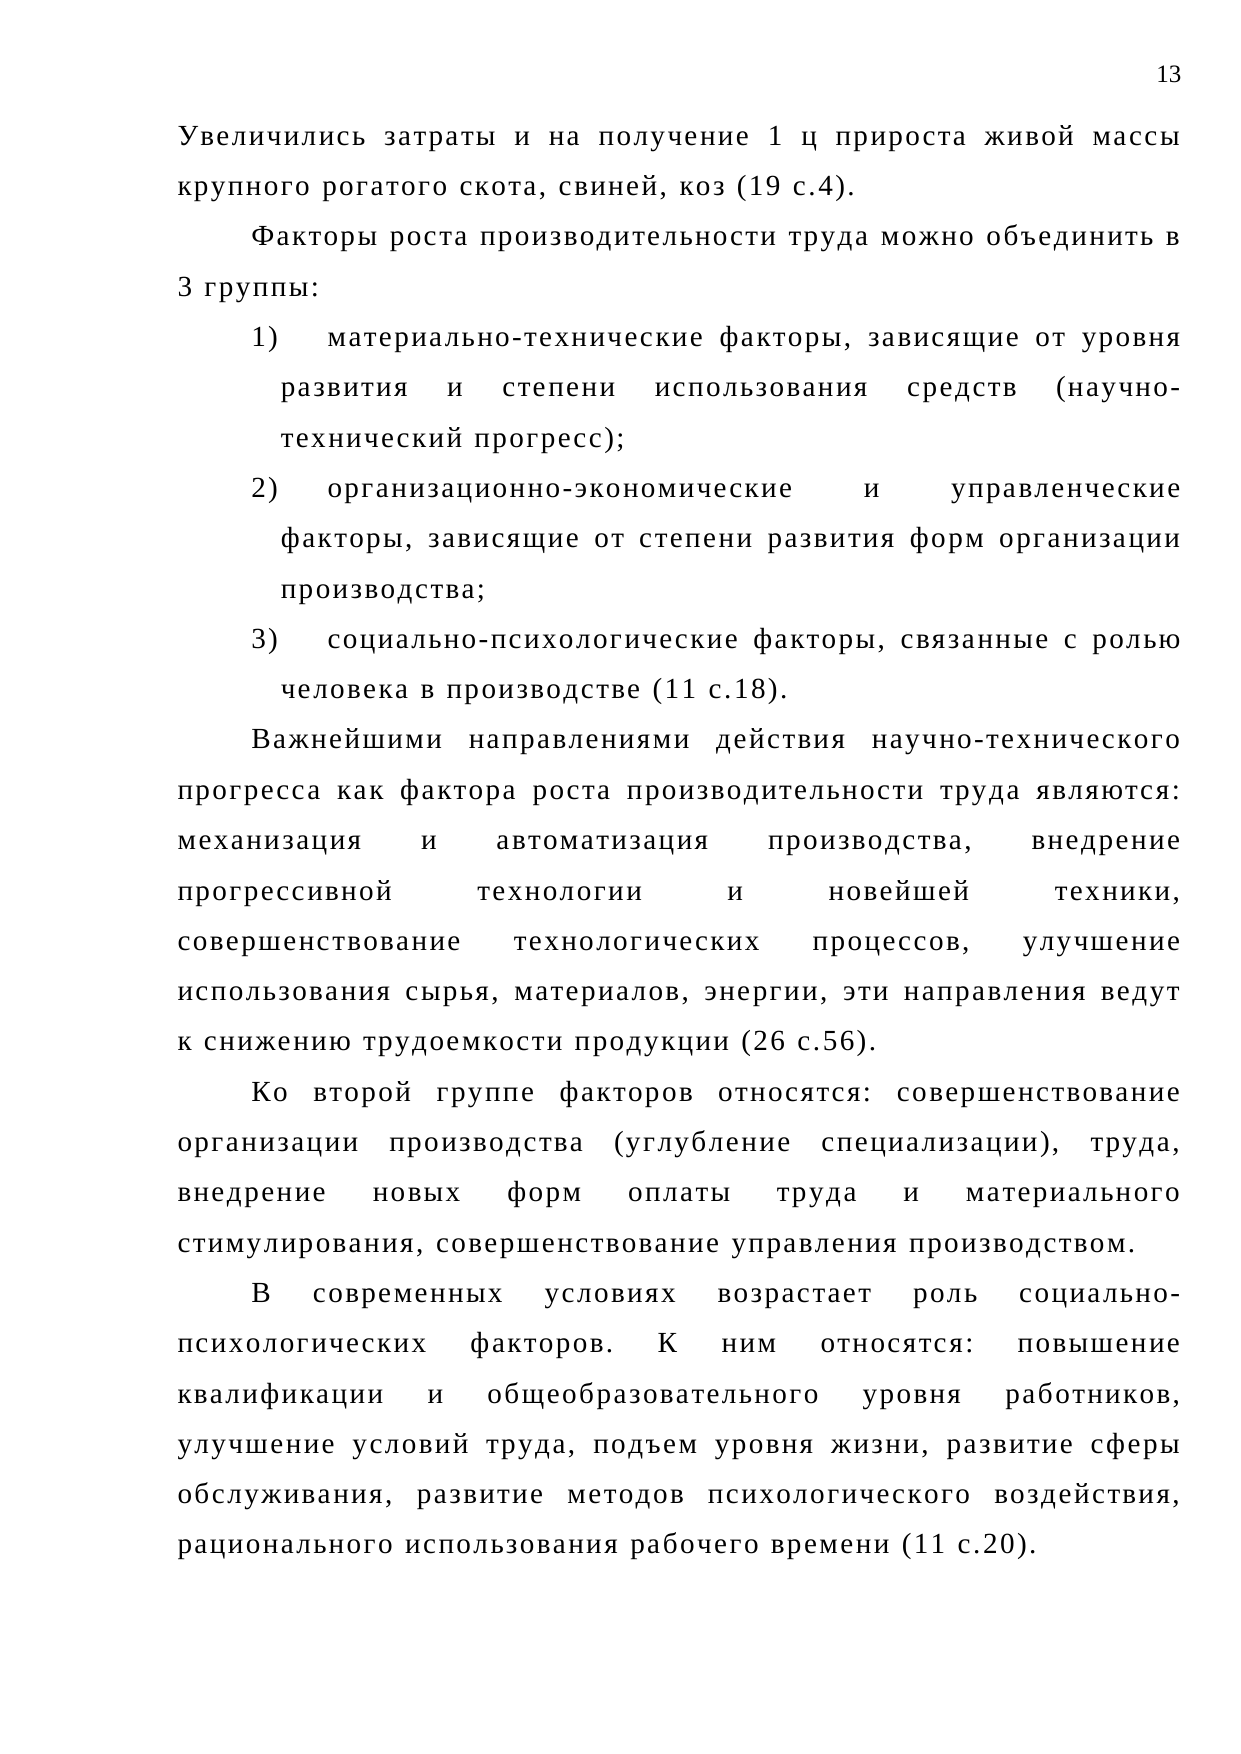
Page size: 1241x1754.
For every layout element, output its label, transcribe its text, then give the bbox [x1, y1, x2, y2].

text В современных условиях возрастает роль социально-психологических факторов. К ним относятся: повышение квалификации и общеобразовательного уровня работников, улучшение условий труда, подъем уровня жизни, развитие сферы обслуживания, развитие методов психологического воздействия, рационального использования рабочего времени (11 с.20). [177, 1275, 1181, 1560]
text Ко второй группе факторов относятся: совершенствование организации производства (углубление специализации), труда, внедрение новых форм оплаты труда и материального стимулирования, совершенствование управления производством. [177, 1074, 1181, 1258]
text Важнейшими направлениями действия научно-технического прогресса как фактора роста производительности труда являются: механизация и автоматизация производства, внедрение прогрессивной технологии и новейшей техники, совершенствование технологических процессов, улучшение использования сырья, материалов, энергии, эти направления ведут к снижению трудоемкости продукции (26 с.56). [177, 722, 1181, 1057]
list социально-психологические факторы, связанные с ролью человека в производстве (11 с.18). [251, 621, 1181, 705]
list организационно-экономические и управленческие факторы, зависящие от степени развития форм организации производства; [251, 470, 1181, 604]
list материально-технические факторы, зависящие от уровня развития и степени использования средств (научно-технический прогресс); [251, 319, 1181, 453]
text Факторы роста производительности труда можно объединить в 3 группы: [177, 219, 1181, 303]
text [177, 118, 1181, 202]
